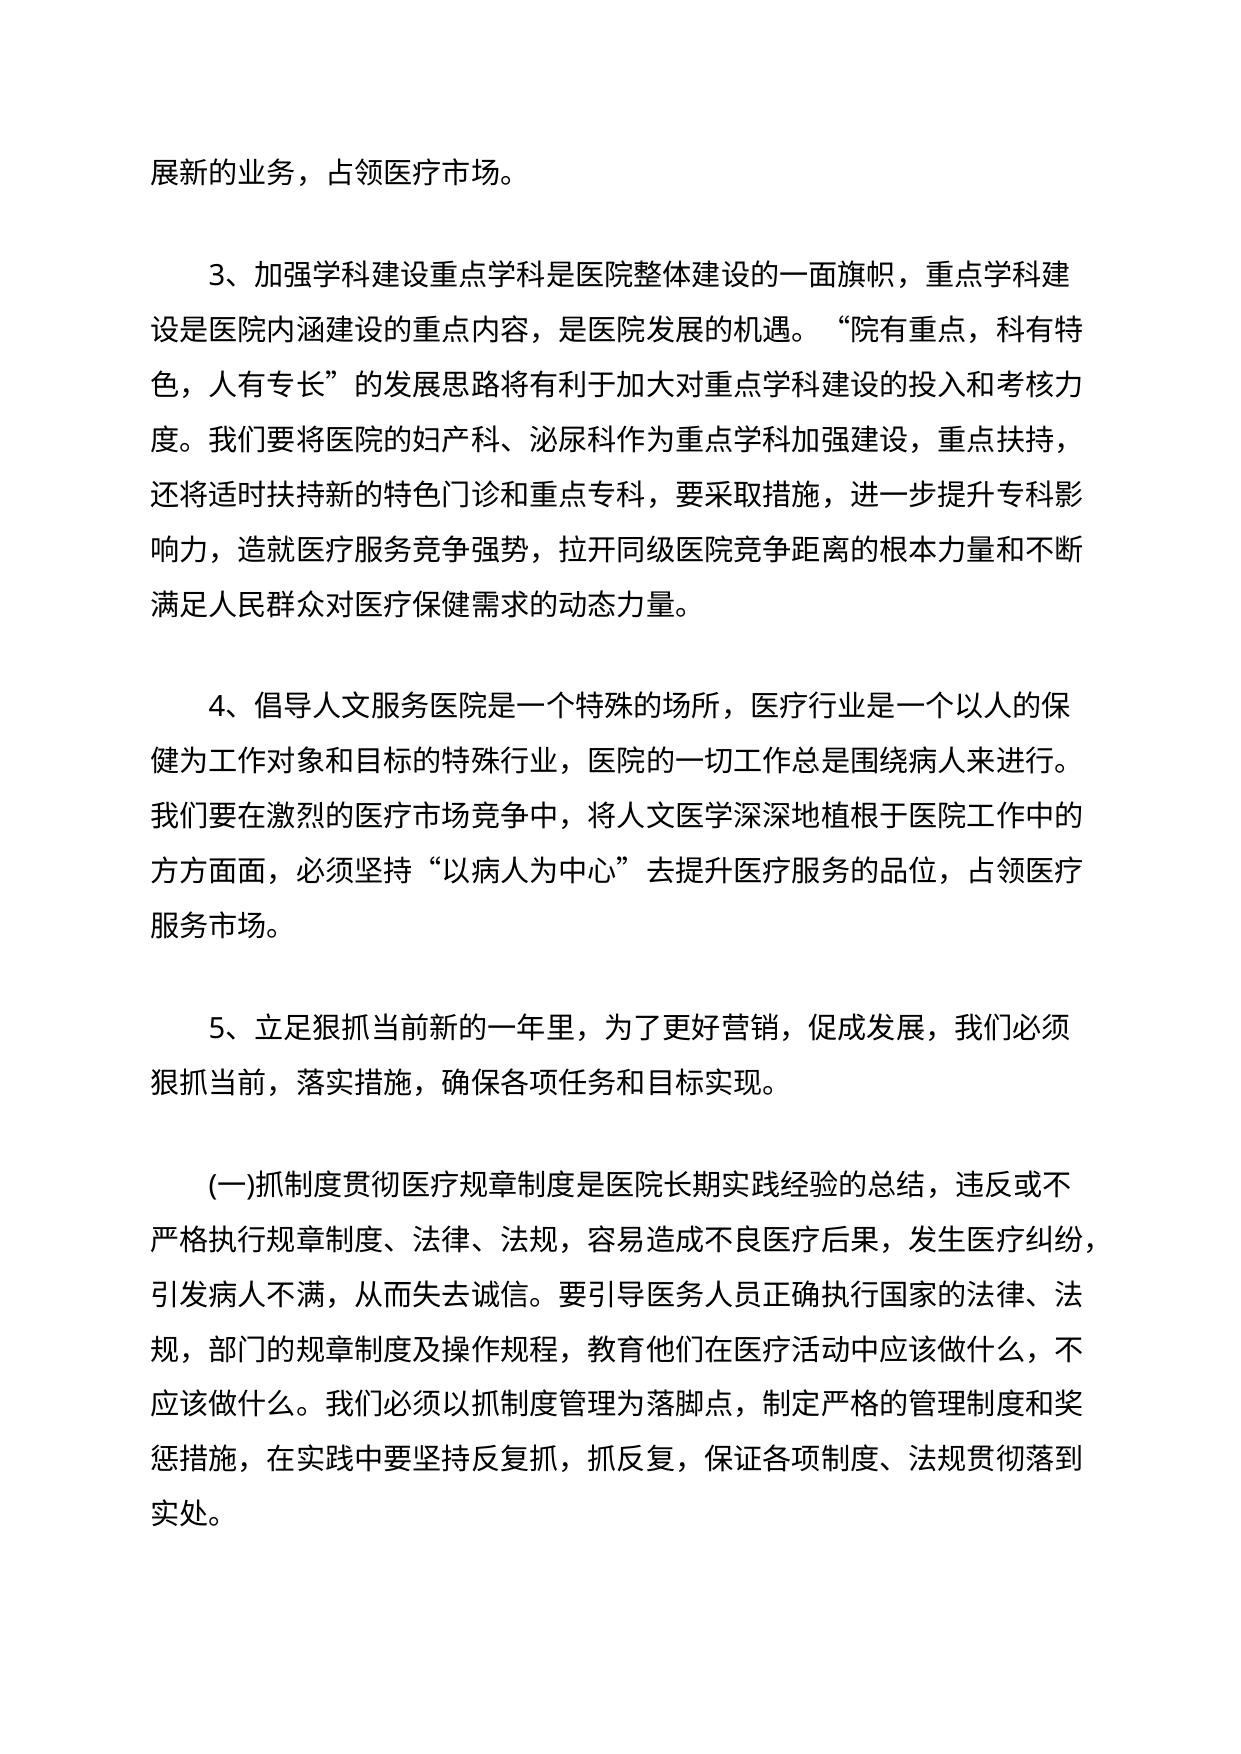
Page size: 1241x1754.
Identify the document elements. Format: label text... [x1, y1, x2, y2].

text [150, 150, 1090, 192]
text 4、倡导人文服务医院是一个特殊的场所，医疗行业是一个以人的保健为工作对象和目标的特殊行业，医院的一切工作总是围绕病人来进行。我们要在激烈的医疗市场竞争中，将人文医学深深地植根于医院工作中的方方面面，必须坚持“以病人为中心”去提升医疗服务的品位，占领医疗服务市场。 [150, 683, 1090, 945]
text 3、加强学科建设重点学科是医院整体建设的一面旗帜，重点学科建设是医院内涵建设的重点内容，是医院发展的机遇。“院有重点，科有特色，人有专长”的发展思路将有利于加大对重点学科建设的投入和考核力度。我们要将医院的妇产科、泌尿科作为重点学科加强建设，重点扶持，还将适时扶持新的特色门诊和重点专科，要采取措施，进一步提升专科影响力，造就医疗服务竞争强势，拉开同级医院竞争距离的根本力量和不断满足人民群众对医疗保健需求的动态力量。 [150, 252, 1090, 623]
text (一)抓制度贯彻医疗规章制度是医院长期实践经验的总结，违反或不严格执行规章制度、法律、法规，容易造成不良医疗后果，发生医疗纠纷，引发病人不满，从而失去诚信。要引导医务人员正确执行国家的法律、法规，部门的规章制度及操作规程，教育他们在医疗活动中应该做什么，不应该做什么。我们必须以抓制度管理为落脚点，制定严格的管理制度和奖惩措施，在实践中要坚持反复抓，抓反复，保证各项制度、法规贯彻落到实处。 [150, 1161, 1090, 1533]
text 5、立足狠抓当前新的一年里，为了更好营销，促成发展，我们必须狠抓当前，落实措施，确保各项任务和目标实现。 [150, 1004, 1090, 1102]
